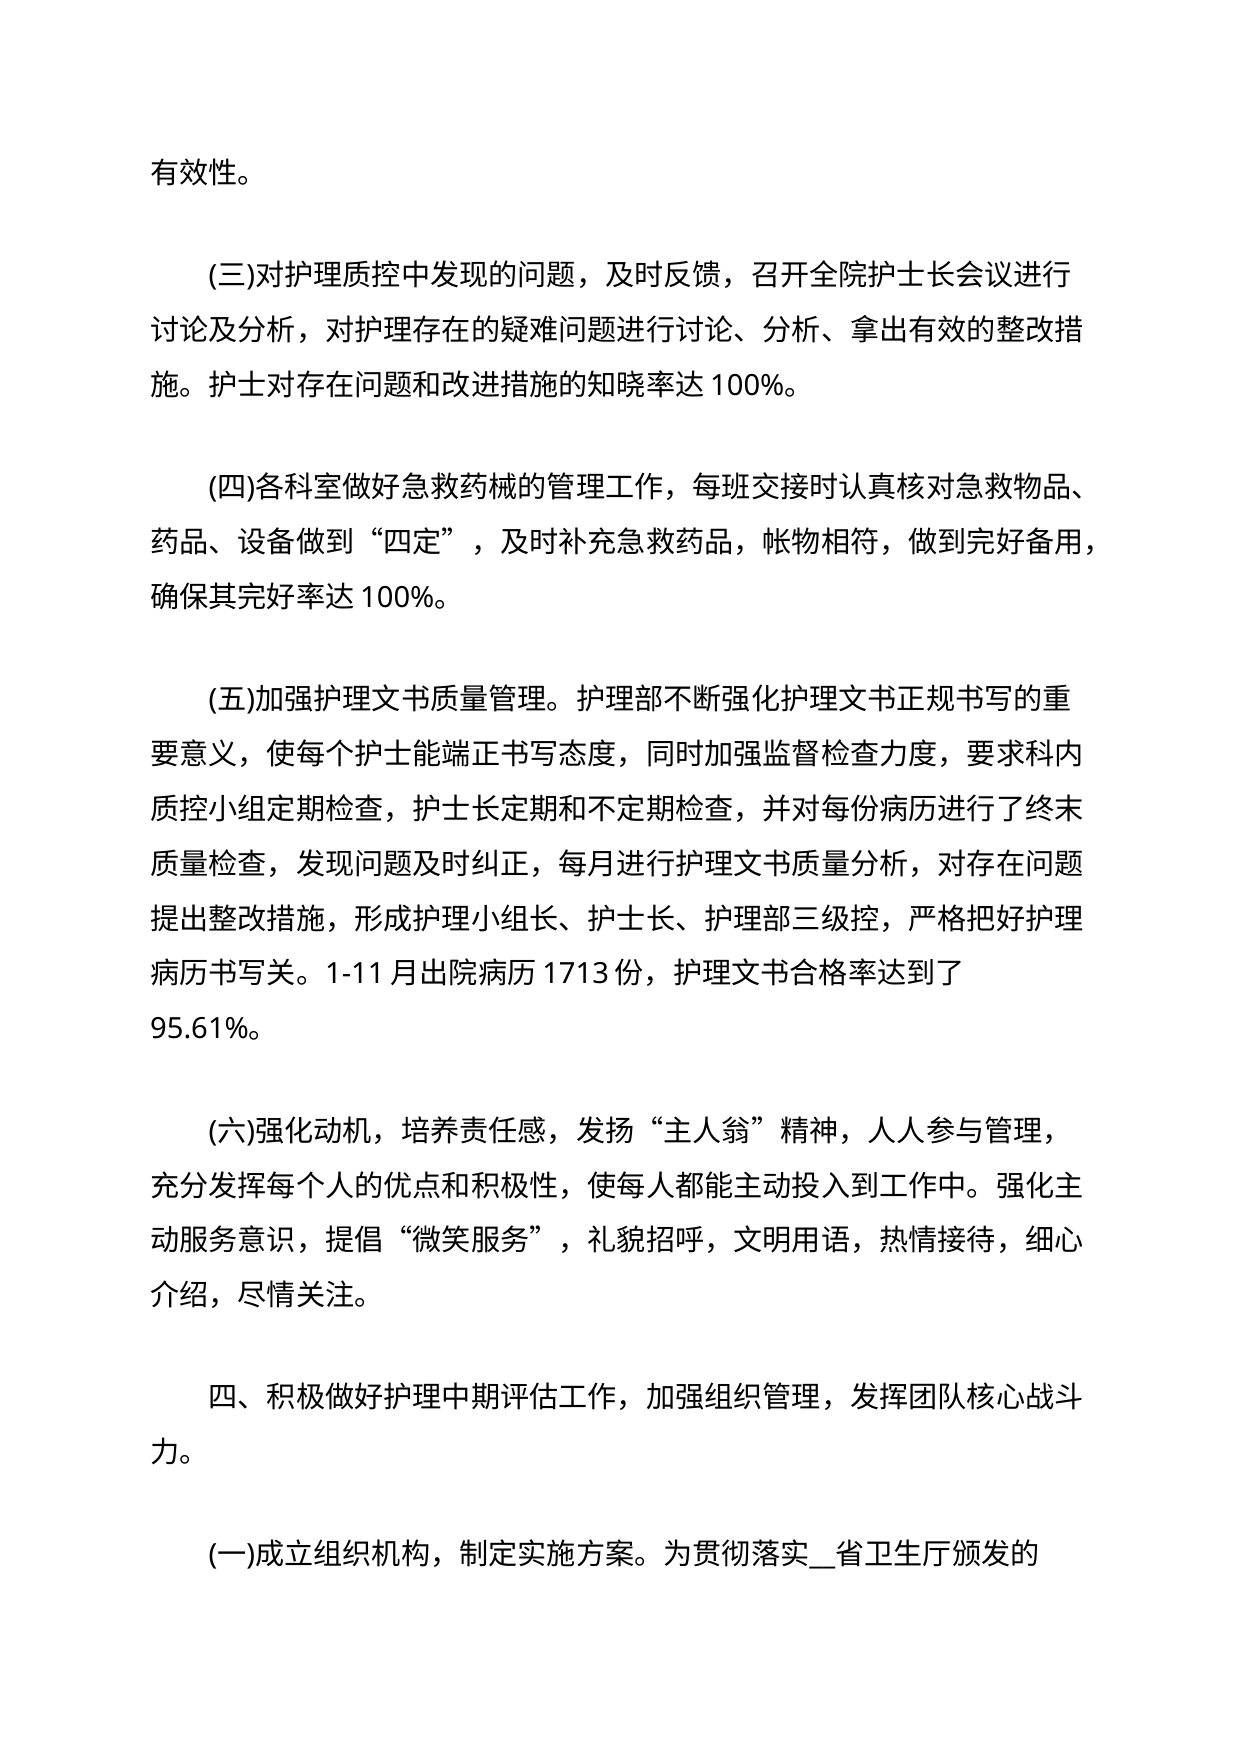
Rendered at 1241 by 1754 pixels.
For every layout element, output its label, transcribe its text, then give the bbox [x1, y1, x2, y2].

text 四、积极做好护理中期评估工作，加强组织管理，发挥团队核心战斗力。 [150, 1374, 1090, 1471]
text (六)强化动机，培养责任感，发扬“主人翁”精神，人人参与管理，充分发挥每个人的优点和积极性，使每人都能主动投入到工作中。强化主动服务意识，提倡“微笑服务”，礼貌招呼，文明用语，热情接待，细心介绍，尽情关注。 [150, 1107, 1090, 1314]
text (五)加强护理文书质量管理。护理部不断强化护理文书正规书写的重要意义，使每个护士能端正书写态度，同时加强监督检查力度，要求科内质控小组定期检查，护士长定期和不定期检查，并对每份病历进行了终末质量检查，发现问题及时纠正，每月进行护理文书质量分析，对存在问题提出整改措施，形成护理小组长、护士长、护理部三级控，严格把好护理病历书写关。1-11月出院病历1713份，护理文书合格率达到了95.61%。 [150, 676, 1090, 1047]
text (四)各科室做好急救药械的管理工作，每班交接时认真核对急救物品、药品、设备做到“四定”，及时补充急救药品，帐物相符，做到完好备用，确保其完好率达100%。 [150, 464, 1090, 616]
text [150, 150, 1090, 192]
text (三)对护理质控中发现的问题，及时反馈，召开全院护士长会议进行讨论及分析，对护理存在的疑难问题进行讨论、分析、拿出有效的整改措施。护士对存在问题和改进措施的知晓率达100%。 [150, 252, 1090, 404]
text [150, 1530, 1090, 1573]
